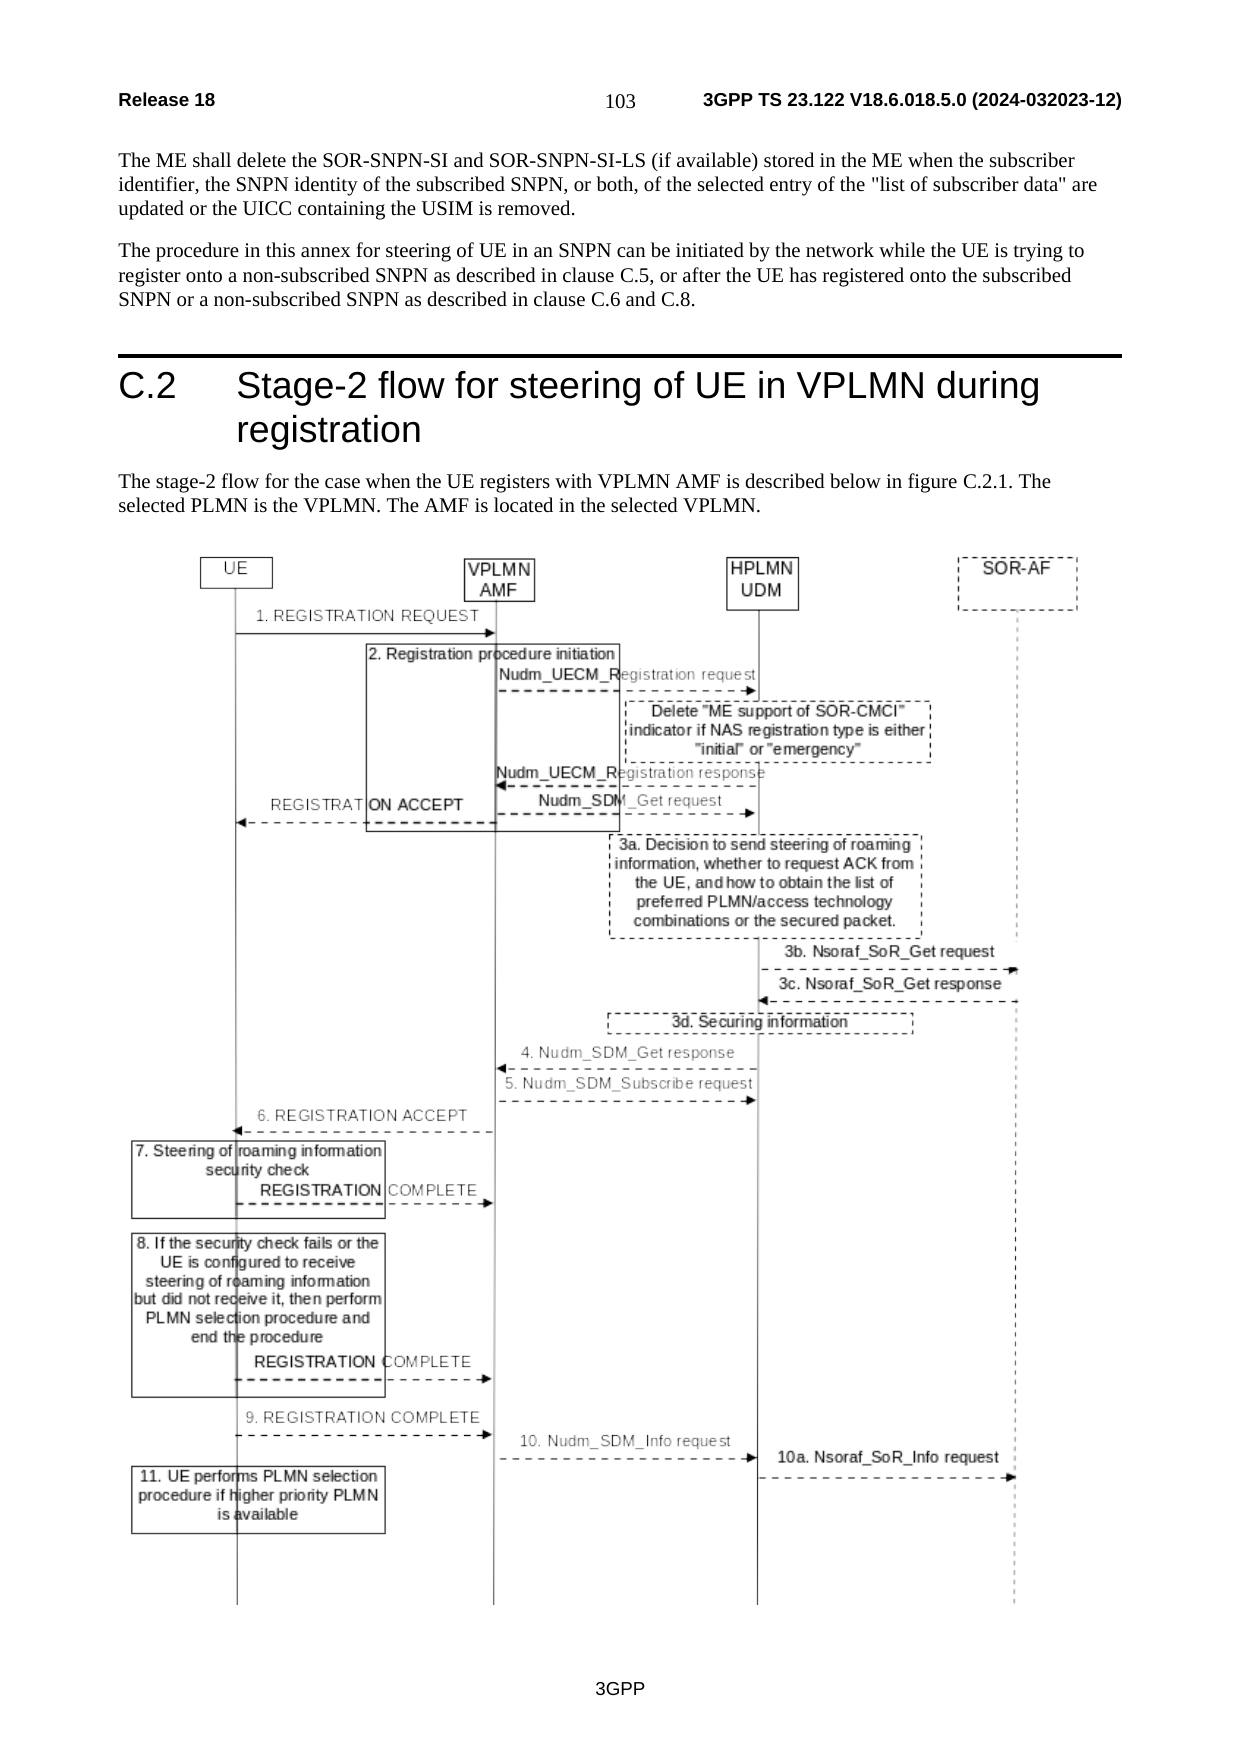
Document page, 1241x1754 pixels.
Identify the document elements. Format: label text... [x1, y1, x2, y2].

text The procedure in this annex for steering of UE in an SNPN can be initiated by the network while the UE is trying to register onto a non-subscribed SNPN as described in clause C.5, or after the UE has registered onto the subscribed SNPN or a non-subscribed SNPN as described in clause C.6 and C.8. [118, 238, 1122, 311]
subtitle C.2 Stage-2 flow for steering of UE in VPLMN during registration [118, 358, 1122, 450]
text The ME shall delete the SOR-SNPN-SI and SOR-SNPN-SI-LS (if available) stored in the ME when the subscriber identifier, the SNPN identity of the subscribed SNPN, or both, of the selected entry of the "list of subscriber data" are updated or the UICC containing the USIM is removed. [118, 147, 1122, 220]
text The stage-2 flow for the case when the UE registers with VPLMN AMF is described below in figure C.2.1. The selected PLMN is the VPLMN. The AMF is located in the selected VPLMN. [118, 469, 1122, 517]
